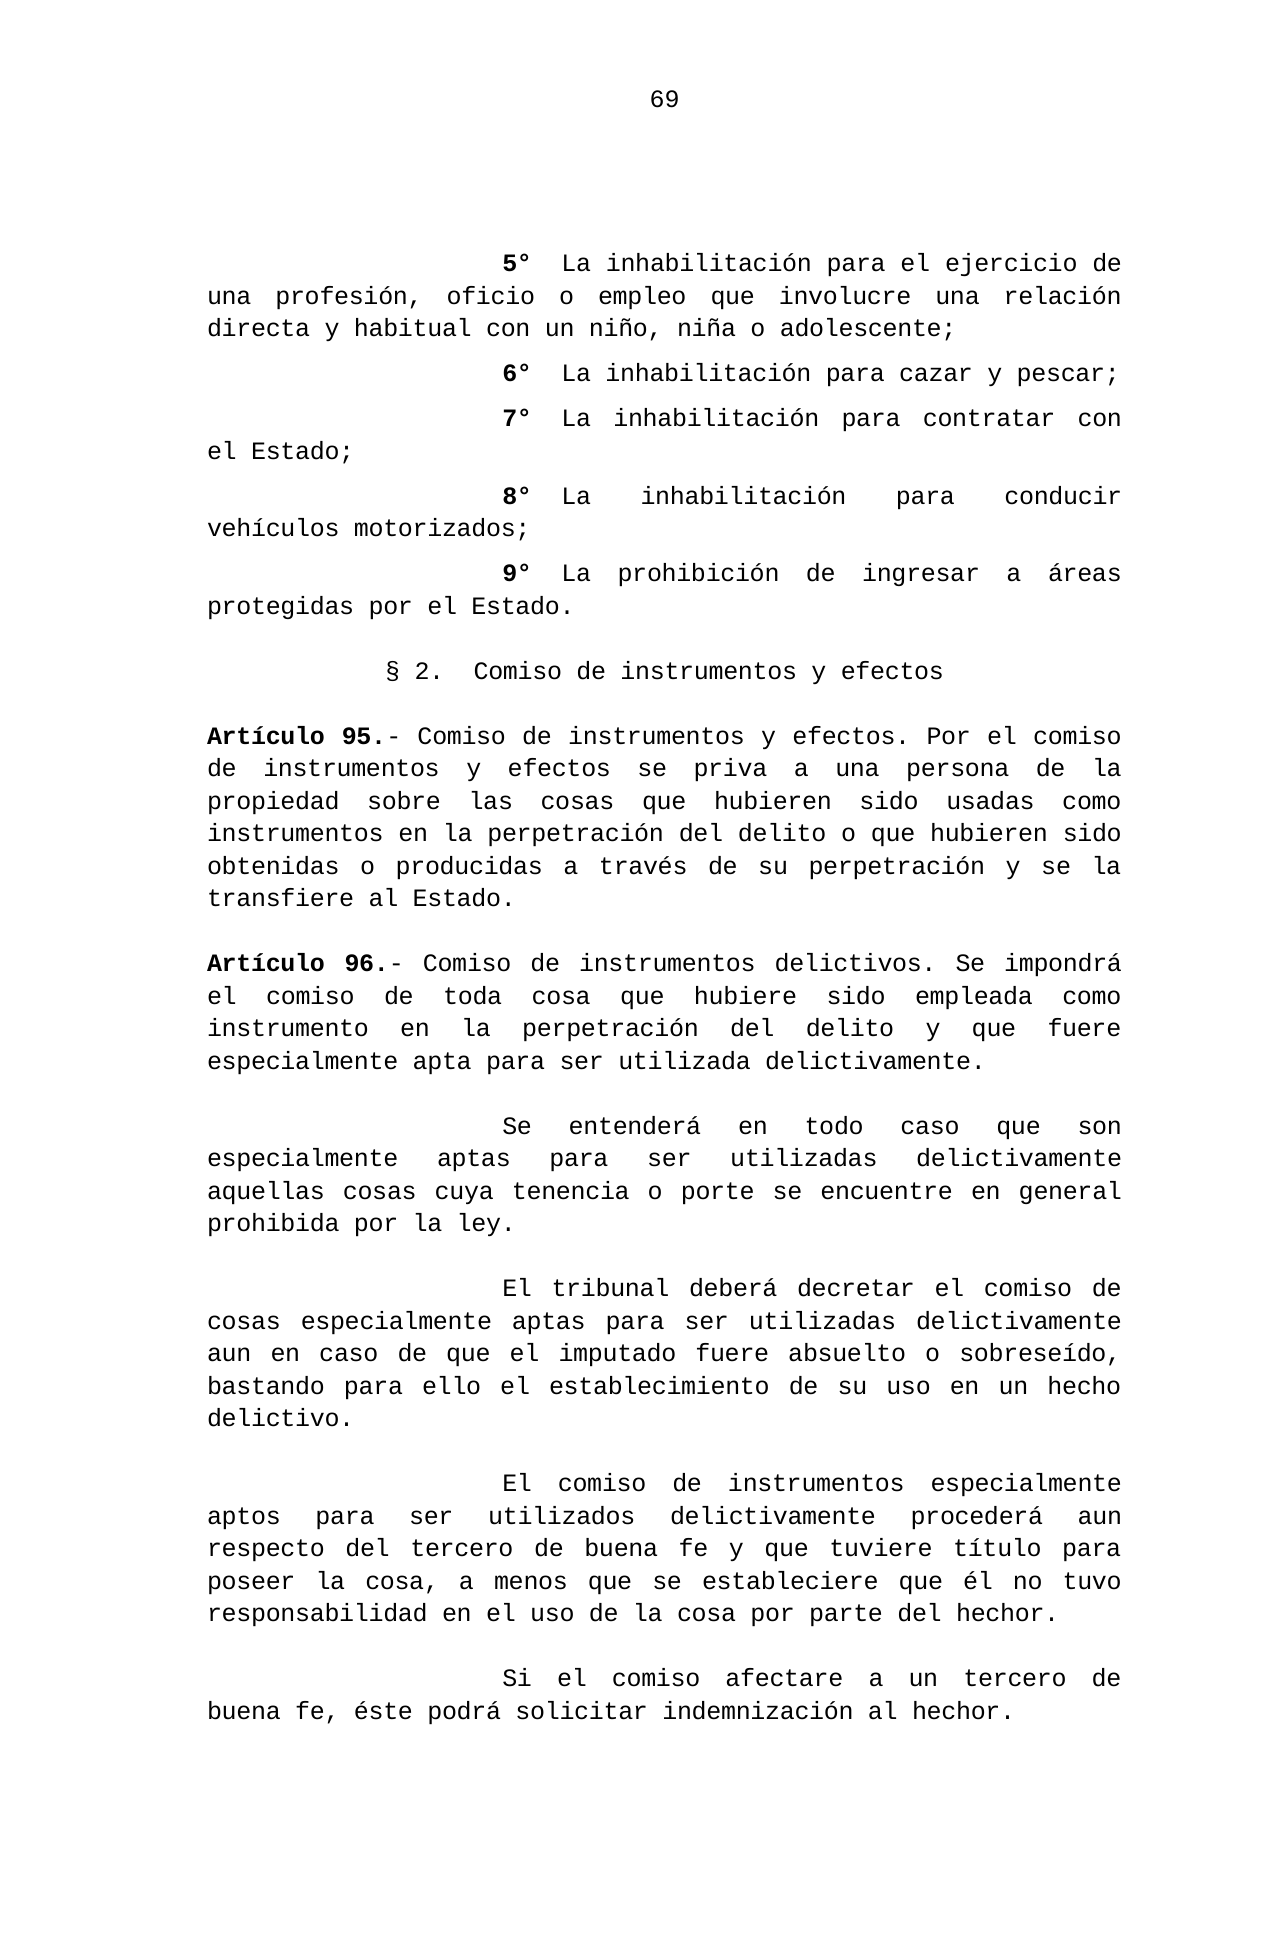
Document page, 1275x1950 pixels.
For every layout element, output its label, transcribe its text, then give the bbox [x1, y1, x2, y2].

list La inhabilitación para conducir vehículos motorizados; [207, 483, 1122, 544]
text Artículo 95.- Comiso de instrumentos y efectos. Por el comiso de instrumentos y efectos se priva a una persona de la propiedad sobre las cosas que hubieren sido usadas como instrumentos en la perpetración del delito o que hubieren sido obtenidas o producidas a través de su perpetración y se la transfiere al Estado. [207, 723, 1122, 914]
text El tribunal deberá decretar el comiso de cosas especialmente aptas para ser utilizadas delictivamente aun en caso de que el imputado fuere absuelto o sobreseído, bastando para ello el establecimiento de su uso en un hecho delictivo. [207, 1276, 1122, 1434]
list La inhabilitación para el ejercicio de una profesión, oficio o empleo que involucre una relación directa y habitual con un niño, niña o adolescente; [207, 251, 1122, 344]
list La inhabilitación para cazar y pescar; [207, 361, 1122, 389]
list La inhabilitación para contratar con el Estado; [207, 406, 1122, 467]
text Si el comiso afectare a un tercero de buena fe, éste podrá solicitar indemnización al hechor. [207, 1666, 1122, 1727]
text Se entenderá en todo caso que son especialmente aptas para ser utilizadas delictivamente aquellas cosas cuya tenencia o porte se encuentre en general prohibida por la ley. [207, 1113, 1122, 1239]
text El comiso de instrumentos especialmente aptos para ser utilizados delictivamente procederá aun respecto del tercero de buena fe y que tuviere título para poseer la cosa, a menos que se estableciere que él no tuvo responsabilidad en el uso de la cosa por parte del hechor. [207, 1471, 1122, 1629]
list La prohibición de ingresar a áreas protegidas por el Estado. [207, 561, 1122, 622]
list § 2. Comiso de instrumentos y efectos [207, 658, 1122, 687]
text Artículo 96.- Comiso de instrumentos delictivos. Se impondrá el comiso de toda cosa que hubiere sido empleada como instrumento en la perpetración del delito y que fuere especialmente apta para ser utilizada delictivamente. [207, 951, 1122, 1077]
